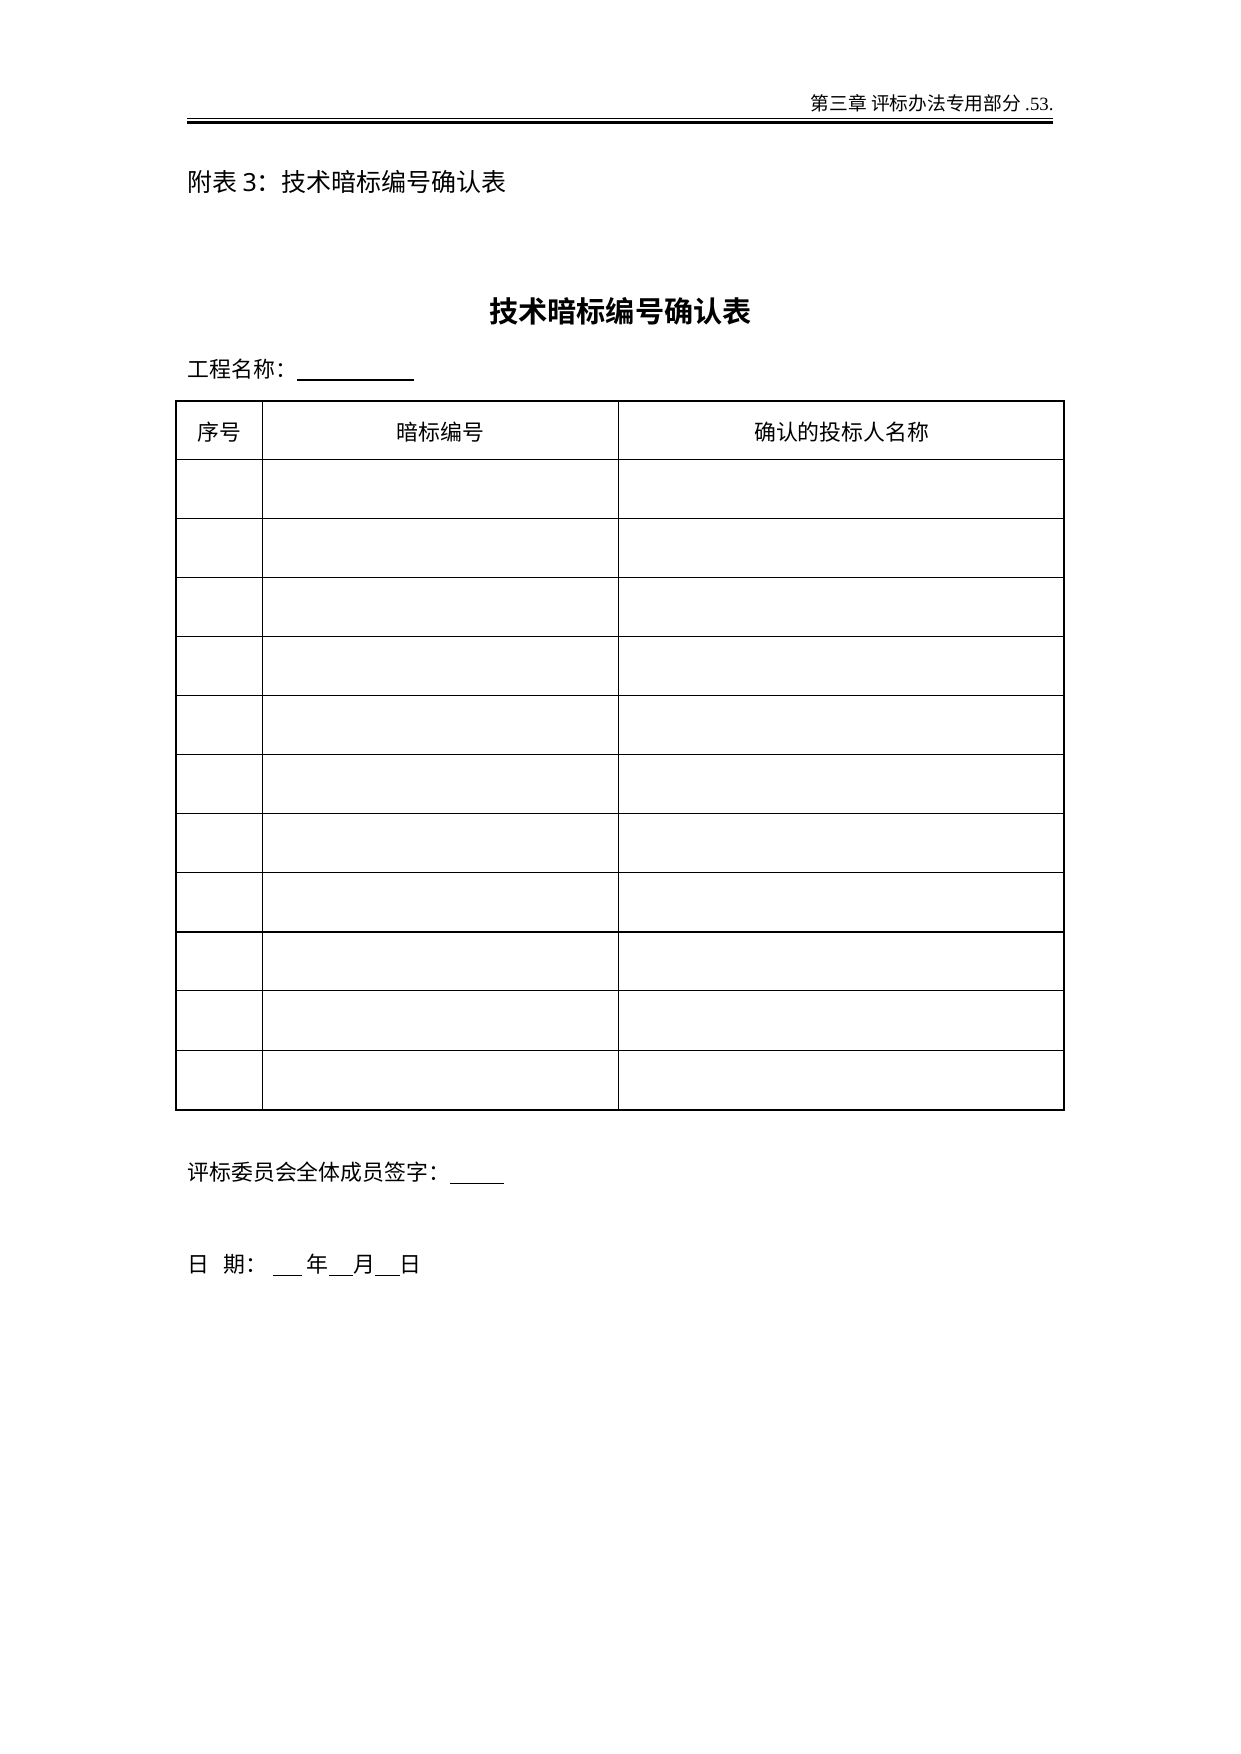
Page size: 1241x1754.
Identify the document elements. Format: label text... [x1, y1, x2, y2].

table_cell [263, 933, 618, 990]
text 日 期： 年 月 日 [187, 1247, 1053, 1279]
table_cell [619, 460, 1063, 518]
table_cell [263, 755, 618, 813]
table_cell [263, 578, 618, 636]
table_cell [263, 460, 618, 518]
table_cell [263, 519, 618, 577]
table_cell [177, 578, 262, 636]
table_cell [619, 755, 1063, 813]
table_cell [263, 873, 618, 931]
table_cell [619, 519, 1063, 577]
text 附表3：技术暗标编号确认表 [187, 162, 1053, 199]
table_cell [177, 519, 262, 577]
table_cell [619, 637, 1063, 695]
table_cell [177, 873, 262, 931]
table_cell [619, 814, 1063, 872]
table_cell [263, 814, 618, 872]
table_header 确认的投标人名称 [619, 402, 1063, 459]
table_cell [263, 991, 618, 1049]
table_cell [177, 460, 262, 518]
table_cell [177, 696, 262, 754]
table_cell [619, 991, 1063, 1049]
table_cell [619, 696, 1063, 754]
text 工程名称： [187, 352, 1053, 384]
table_cell [619, 933, 1063, 990]
table_cell [619, 578, 1063, 636]
table_cell [263, 637, 618, 695]
table_header 暗标编号 [263, 402, 618, 459]
table_cell [177, 814, 262, 872]
table_cell [619, 1051, 1063, 1108]
text 技术暗标编号确认表 [187, 289, 1053, 331]
table_cell [619, 873, 1063, 931]
text 评标委员会全体成员签字： [187, 1155, 1053, 1187]
table_cell [177, 933, 262, 990]
table_cell [177, 755, 262, 813]
table_cell [177, 991, 262, 1049]
table_cell [263, 1051, 618, 1108]
table_cell [263, 696, 618, 754]
table_cell [177, 1051, 262, 1108]
table_cell [177, 637, 262, 695]
table_header 序号 [177, 402, 262, 459]
